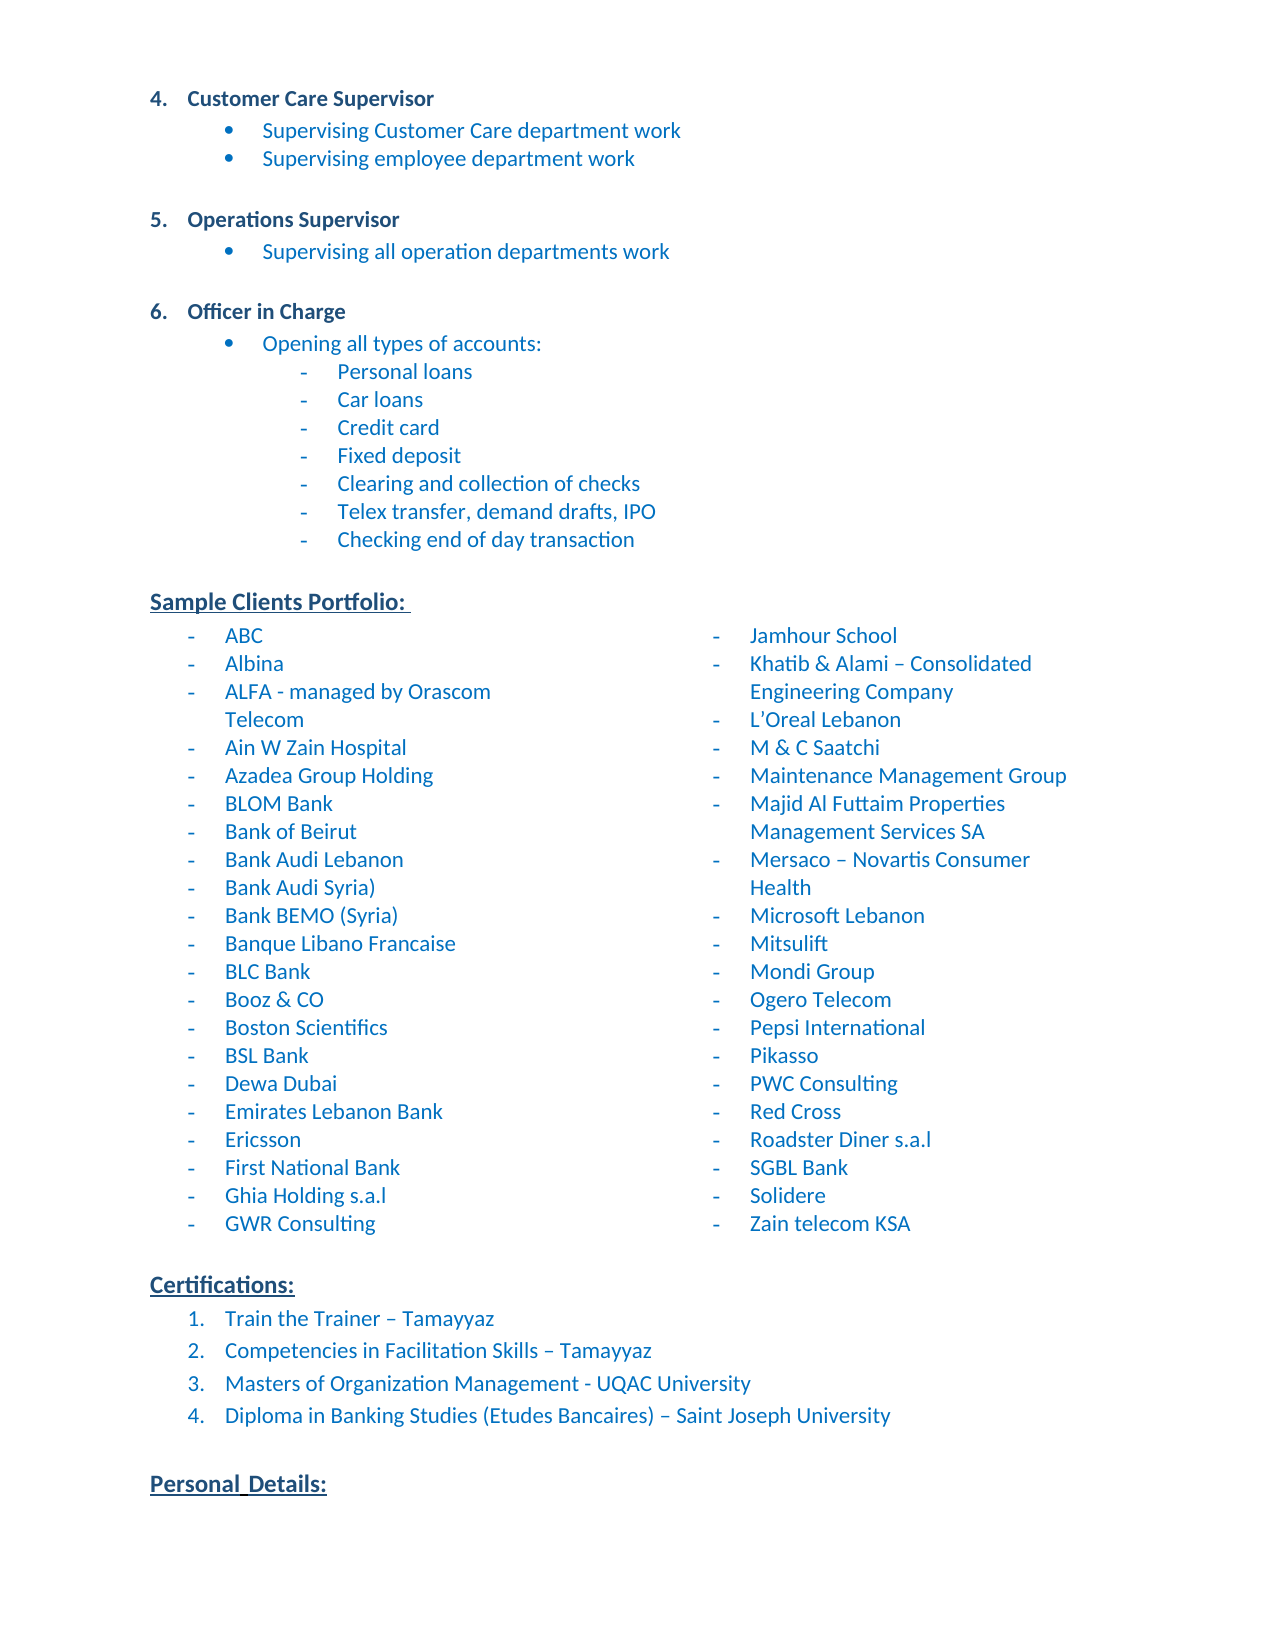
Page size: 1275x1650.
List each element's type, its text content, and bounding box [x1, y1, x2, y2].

list BLC Bank [187, 957, 569, 985]
list Bank BEMO (Syria) [187, 901, 569, 929]
list GWR Consulting [187, 1209, 569, 1237]
list Khatib & Alami – Consolidated Engineering Company [712, 649, 1094, 705]
list Diploma in Banking Studies (Etudes Bancaires) – Saint Joseph University [187, 1401, 1125, 1429]
list Boston Scientifics [187, 1013, 569, 1041]
list Credit card [300, 413, 1125, 441]
list Opening all types of accounts: [225, 329, 1125, 357]
list Red Cross [712, 1097, 1094, 1125]
list M & C Saatchi [712, 733, 1094, 761]
list Zain telecom KSA [712, 1209, 1094, 1237]
text Personal Details: [150, 1468, 1125, 1499]
list Ain W Zain Hospital [187, 733, 569, 761]
list Competencies in Facilitation Skills – Tamayyaz [187, 1337, 1125, 1364]
list Booz & CO [187, 985, 569, 1013]
text Certifications: [150, 1269, 1125, 1300]
list Roadster Diner s.a.l [712, 1125, 1094, 1153]
list Customer Care Supervisor [150, 84, 1125, 112]
list PWC Consulting [712, 1069, 1094, 1097]
list Banque Libano Francaise [187, 929, 569, 957]
list Maintenance Management Group [712, 761, 1094, 789]
list Officer in Charge [150, 297, 1125, 325]
list Ghia Holding s.a.l [187, 1181, 569, 1209]
list Supervising all operation departments work [225, 237, 1125, 265]
list Bank Audi Lebanon [187, 845, 569, 873]
list Checking end of day transaction [300, 526, 1125, 553]
list Mitsulift [712, 929, 1094, 957]
list Masters of Organization Management - UQAC University [187, 1369, 1125, 1397]
list Car loans [300, 385, 1125, 413]
list Majid Al Futtaim Properties Management Services SA [712, 789, 1094, 845]
list Clearing and collection of checks [300, 469, 1125, 497]
list Fixed deposit [300, 441, 1125, 469]
list BSL Bank [187, 1041, 569, 1069]
list Pepsi International [712, 1013, 1094, 1041]
text Sample Clients Portfolio: [150, 586, 1125, 616]
list Mersaco – Novartis Consumer Health [712, 845, 1094, 901]
list Operations Supervisor [150, 205, 1125, 233]
list Azadea Group Holding [187, 761, 569, 789]
list Train the Trainer – Tamayyaz [187, 1304, 1125, 1332]
list Ogero Telecom [712, 985, 1094, 1013]
list Supervising Customer Care department work [225, 117, 1125, 144]
list L’Oreal Lebanon [712, 705, 1094, 733]
list Jamhour School [712, 621, 1094, 649]
list SGBL Bank [712, 1153, 1094, 1181]
list Mondi Group [712, 957, 1094, 985]
list Emirates Lebanon Bank [187, 1097, 569, 1125]
list Ericsson [187, 1125, 569, 1153]
list Bank of Beirut [187, 817, 569, 845]
list Personal loans [300, 357, 1125, 385]
list Albina [187, 649, 569, 677]
list Dewa Dubai [187, 1069, 569, 1097]
list BLOM Bank [187, 789, 569, 817]
list Microsoft Lebanon [712, 901, 1094, 929]
list ALFA - managed by Orascom Telecom [187, 677, 569, 733]
list Telex transfer, demand drafts, IPO [300, 497, 1125, 526]
list Solidere [712, 1181, 1094, 1209]
list Supervising employee department work [225, 144, 1125, 173]
list First National Bank [187, 1153, 569, 1181]
list Bank Audi Syria) [187, 873, 569, 901]
list Pikasso [712, 1041, 1094, 1069]
list ABC [187, 621, 569, 649]
